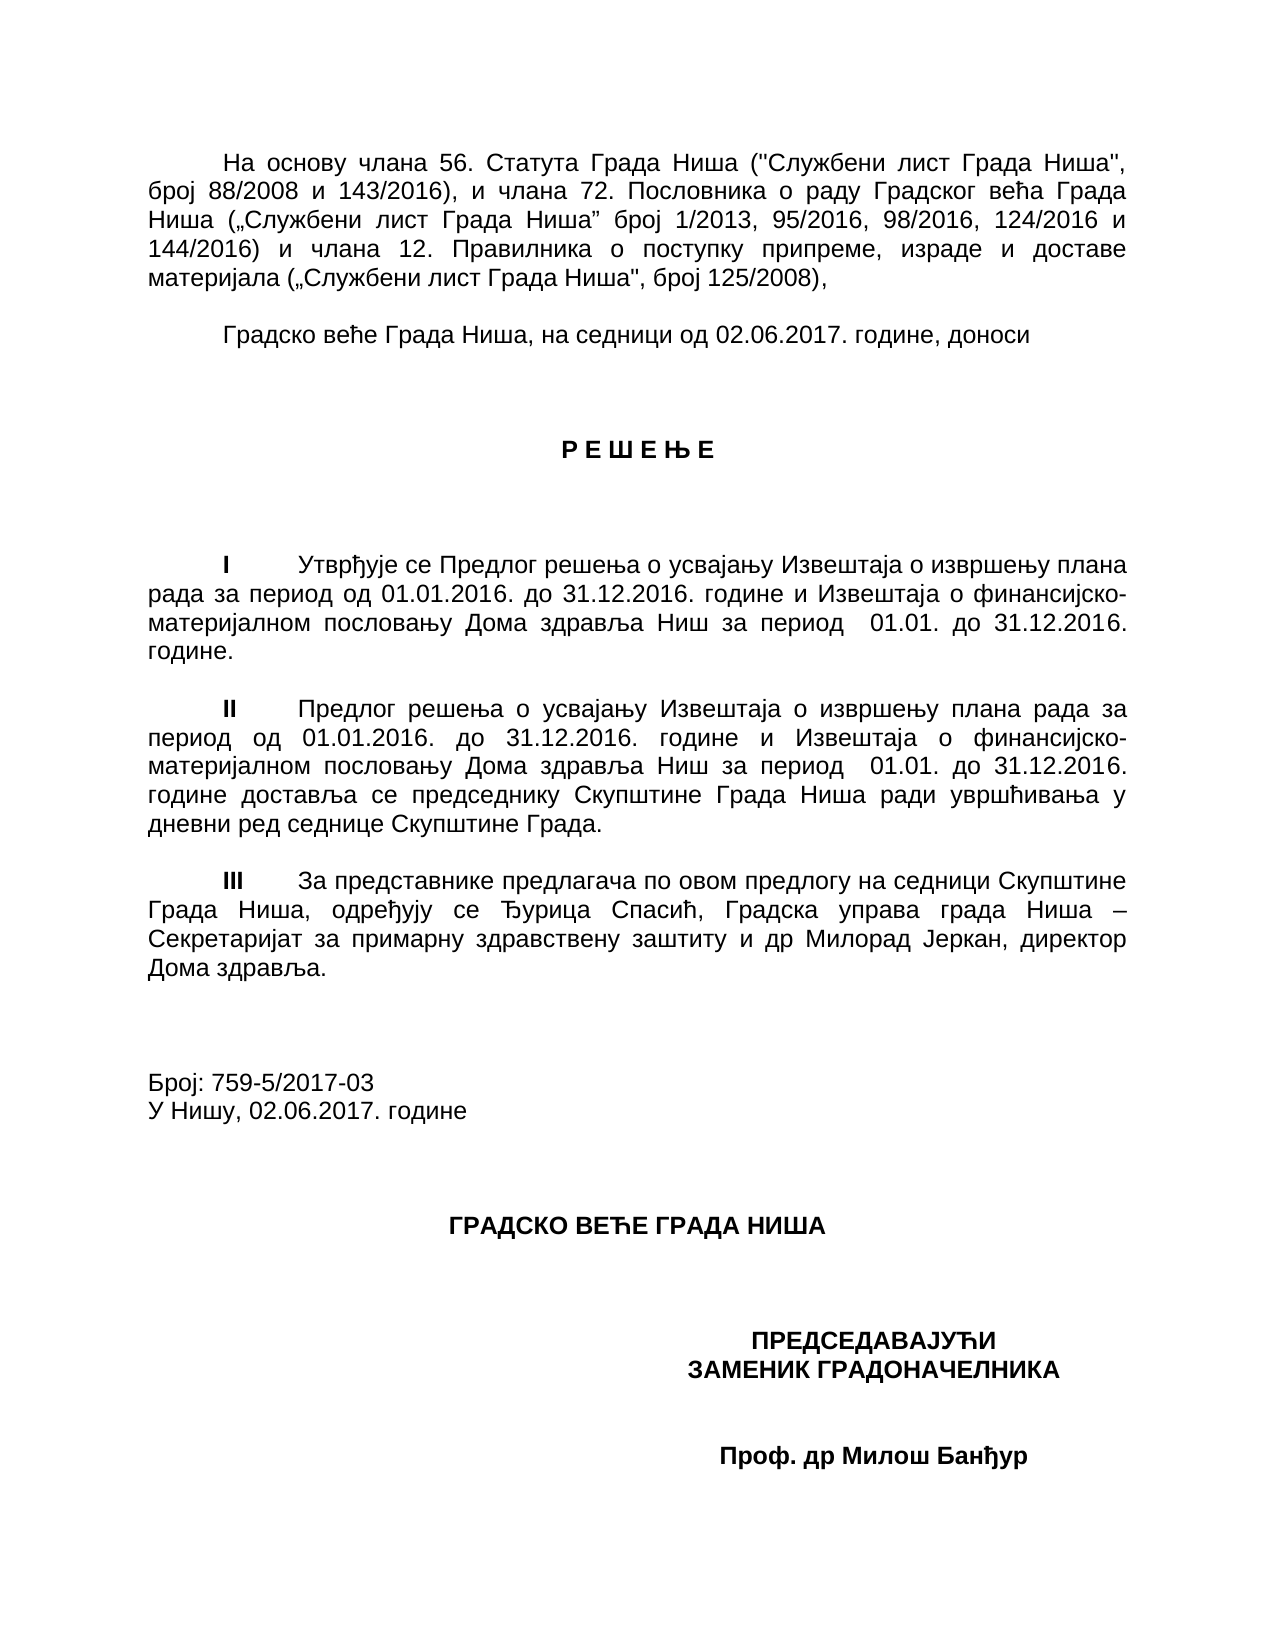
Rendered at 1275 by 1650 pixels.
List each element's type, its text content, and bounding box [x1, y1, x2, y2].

text I Утврђује се Предлог решења о усвајању Извештајa о извршењу плана рада за период од 01.01.2016. до 31.12.2016. године и Извештајa о финансијско-материјалном пословању Дома здравља Ниш за период 01.01. до 31.12.2016. године. [148, 550, 1127, 665]
text Број: 759-5/2017-03 [148, 1068, 1127, 1096]
text Градско веће Града Ниша, на седници од 02.06.2017. године, доноси [148, 320, 1127, 349]
text Р Е Ш Е Њ Е [148, 435, 1127, 464]
text У Нишу, 02.06.2017. године [148, 1096, 1127, 1125]
text ПРЕДСЕДАВАЈУЋИ [620, 1326, 1127, 1355]
text Проф. др Милош Банђур [620, 1441, 1127, 1470]
text III За представнике предлагача по овом предлогу на седници Скупштине Града Ниша, одређују се Ђурица Спасић, Градска управа града Ниша – Секретаријат за примарну здравствену заштиту и др Милорад Јеркан, директор Дома здравља. [148, 866, 1127, 981]
text На основу члана 56. Статута Града Ниша (''Службени лист Града Ниша'', број 88/2008 и 143/2016), и члана 72. Пословника о раду Градског већа Града Ниша („Службени лист Града Ниша” број 1/2013, 95/2016, 98/2016, 124/2016 и 144/2016) и члана 12. Правилника о поступку припреме, израде и доставе материјала („Службени лист Града Ниша", број 125/2008), [148, 148, 1127, 291]
text ГРАДСКО ВЕЋЕ ГРАДА НИША [148, 1211, 1127, 1240]
text II Предлог решења о усвајању Извештајa о извршењу плана рада за период од 01.01.2016. до 31.12.2016. године и Извештајa о финансијско-материјалном пословању Дома здравља Ниш за период 01.01. до 31.12.2016. године доставља се председнику Скупштине Града Ниша ради увршћивања у дневни ред седнице Скупштине Града. [148, 694, 1127, 838]
text ЗАМЕНИК ГРАДОНАЧЕЛНИКА [620, 1355, 1127, 1384]
